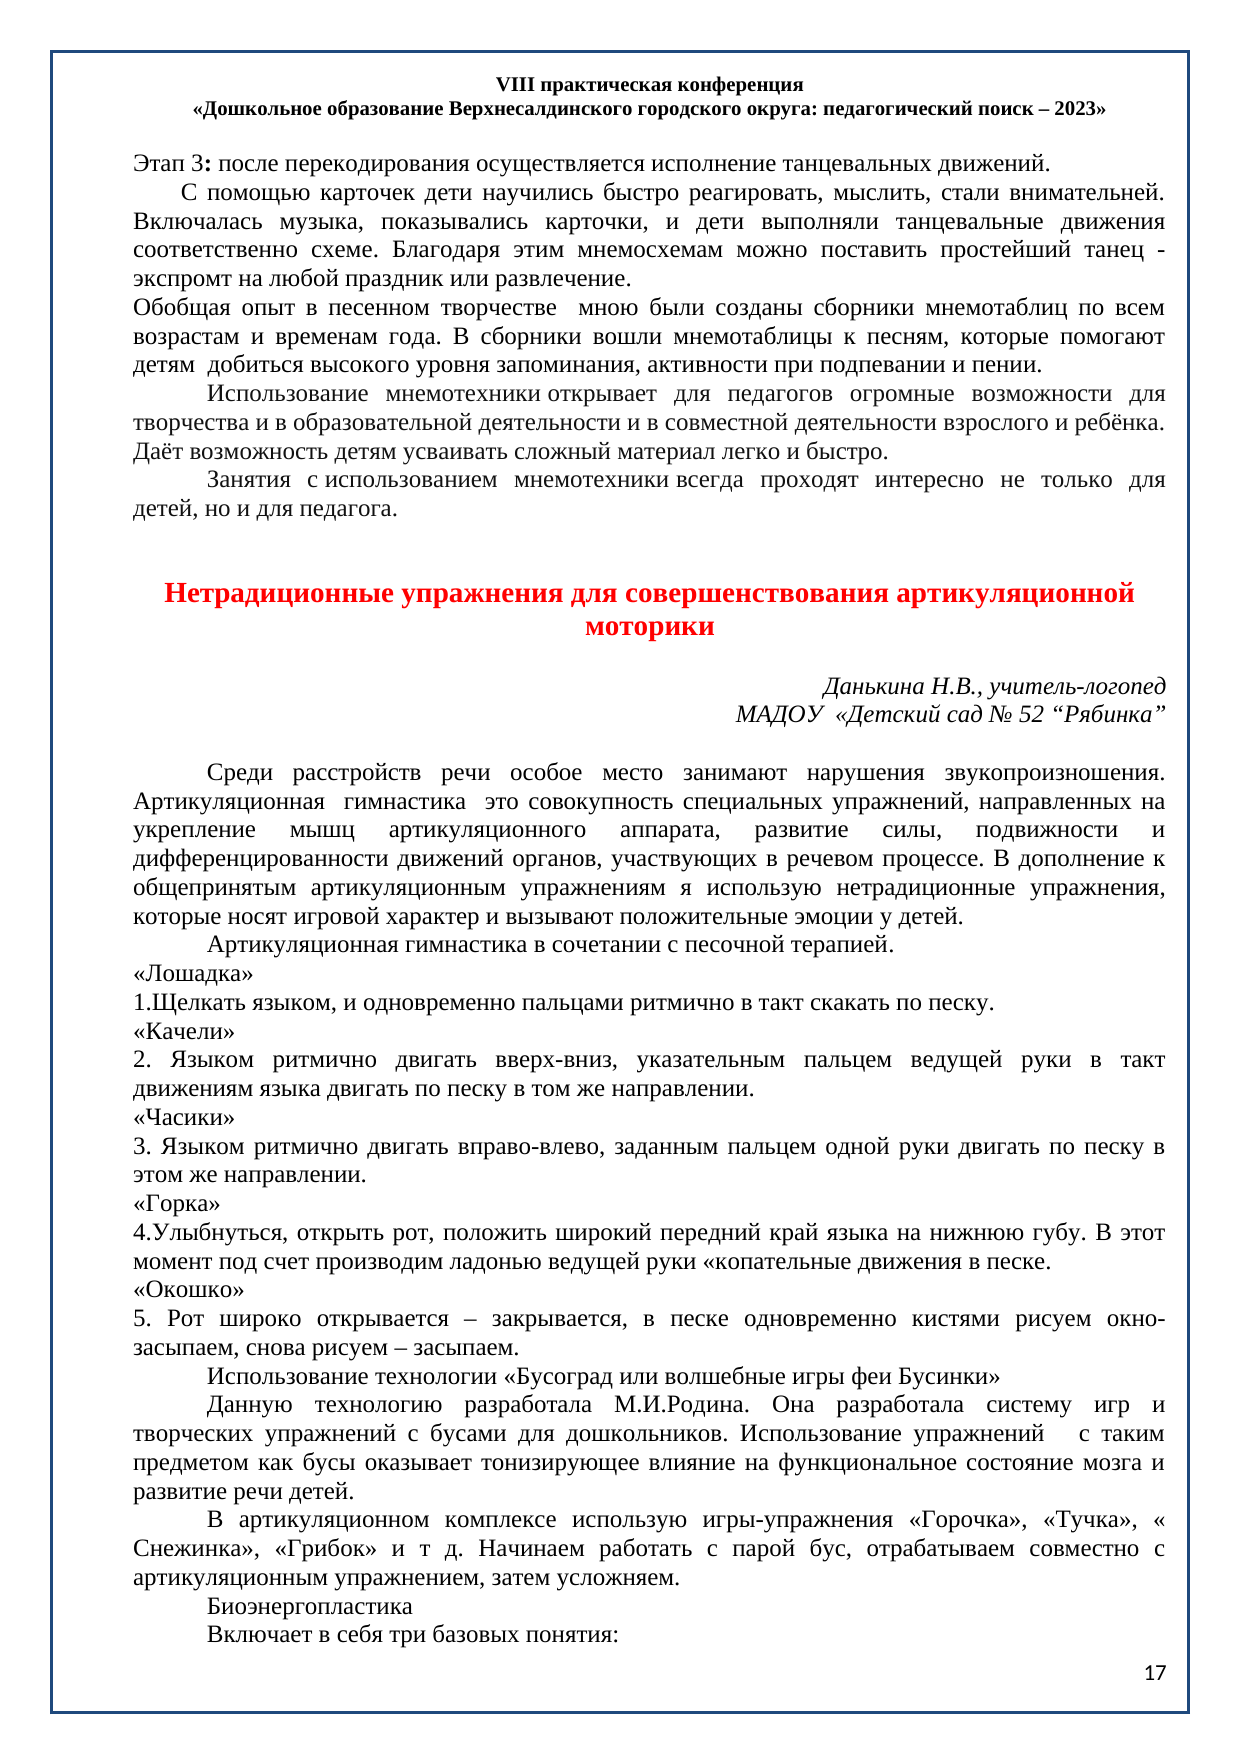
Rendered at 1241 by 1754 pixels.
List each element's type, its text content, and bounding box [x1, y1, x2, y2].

text «Горка» [133, 1188, 1166, 1217]
text В артикуляционном комплексе использую игры-упражнения «Горочка», «Тучка», « Снежинка», «Грибок» и т д. Начинаем работать с парой бус, отрабатываем совместно с артикуляционным упражнением, затем усложняем. [133, 1504, 1166, 1591]
text Данную технологию разработала М.И.Родина. Она разработала систему игр и творческих упражнений с бусами для дошкольников. Использование упражнений с таким предметом как бусы оказывает тонизирующее влияние на функциональное состояние мозга и развитие речи детей. [133, 1389, 1166, 1504]
text 5. Рот широко открывается – закрывается, в песке одновременно кистями рисуем окно-засыпаем, снова рисуем – засыпаем. [133, 1303, 1166, 1361]
text «Окошко» [133, 1274, 1166, 1303]
text Данькина Н.В., учитель-логопед [74, 671, 1166, 699]
text 2. Языком ритмично двигать вверх-вниз, указательным пальцем ведущей руки в такт движениям языка двигать по песку в том же направлении. [133, 1044, 1166, 1102]
text Использование технологии «Бусоград или волшебные игры феи Бусинки» [133, 1361, 1166, 1389]
text Биоэнергопластика [133, 1591, 1166, 1619]
text Среди расстройств речи особое место занимают нарушения звукопроизношения. Артикуляционная гимнастика это совокупность специальных упражнений, направленных на укрепление мышц артикуляционного аппарата, развитие силы, подвижности и дифференцированности движений органов, участвующих в речевом процессе. В дополнение к общепринятым артикуляционным упражнениям я использую нетрадиционные упражнения, которые носят игровой характер и вызывают положительные эмоции у детей. [133, 728, 1166, 929]
text Обобщая опыт в песенном творчестве мною были созданы сборники мнемотаблиц по всем возрастам и временам года. В сборники вошли мнемотаблицы к песням, которые помогают детям добиться высокого уровня запоминания, активности при подпевании и пении. [133, 292, 1166, 378]
text «Часики» [133, 1102, 1166, 1131]
text Нетрадиционные упражнения для совершенствования артикуляционной моторики [133, 575, 1166, 642]
text 3. Языком ритмично двигать вправо-влево, заданным пальцем одной руки двигать по песку в этом же направлении. [133, 1131, 1166, 1188]
text С помощью карточек дети научились быстро реагировать, мыслить, стали внимательней. Включалась музыка, показывались карточки, и дети выполняли танцевальные движения соответственно схеме. Благодаря этим мнемосхемам можно поставить простейший танец - экспромт на любой праздник или развлечение. [133, 177, 1166, 292]
text 4.Улыбнуться, открыть рот, положить широкий передний край языка на нижнюю губу. В этот момент под счет производим ладонью ведущей руки «копательные движения в песке. [133, 1217, 1166, 1274]
text 1.Щелкать языком, и одновременно пальцами ритмично в такт скакать по песку. [133, 987, 1166, 1016]
text «Лошадка» [133, 958, 1166, 987]
text Использование мнемотехники открывает для педагогов огромные возможности для творчества и в образовательной деятельности и в совместной деятельности взрослого и ребёнка. Даёт возможность детям усваивать сложный материал легко и быстро. [133, 378, 1166, 464]
text Артикуляционная гимнастика в сочетании с песочной терапией. [133, 929, 1166, 958]
text Этап 3: после перекодирования осуществляется исполнение танцевальных движений. [133, 148, 1166, 177]
text Включает в себя три базовых понятия: [133, 1619, 1166, 1648]
text Занятия с использованием мнемотехники всегда проходят интересно не только для детей, но и для педагога. [133, 464, 1166, 522]
text «Качели» [133, 1016, 1166, 1044]
text МАДОУ «Детский сад № 52 “Рябинка” [74, 699, 1166, 728]
